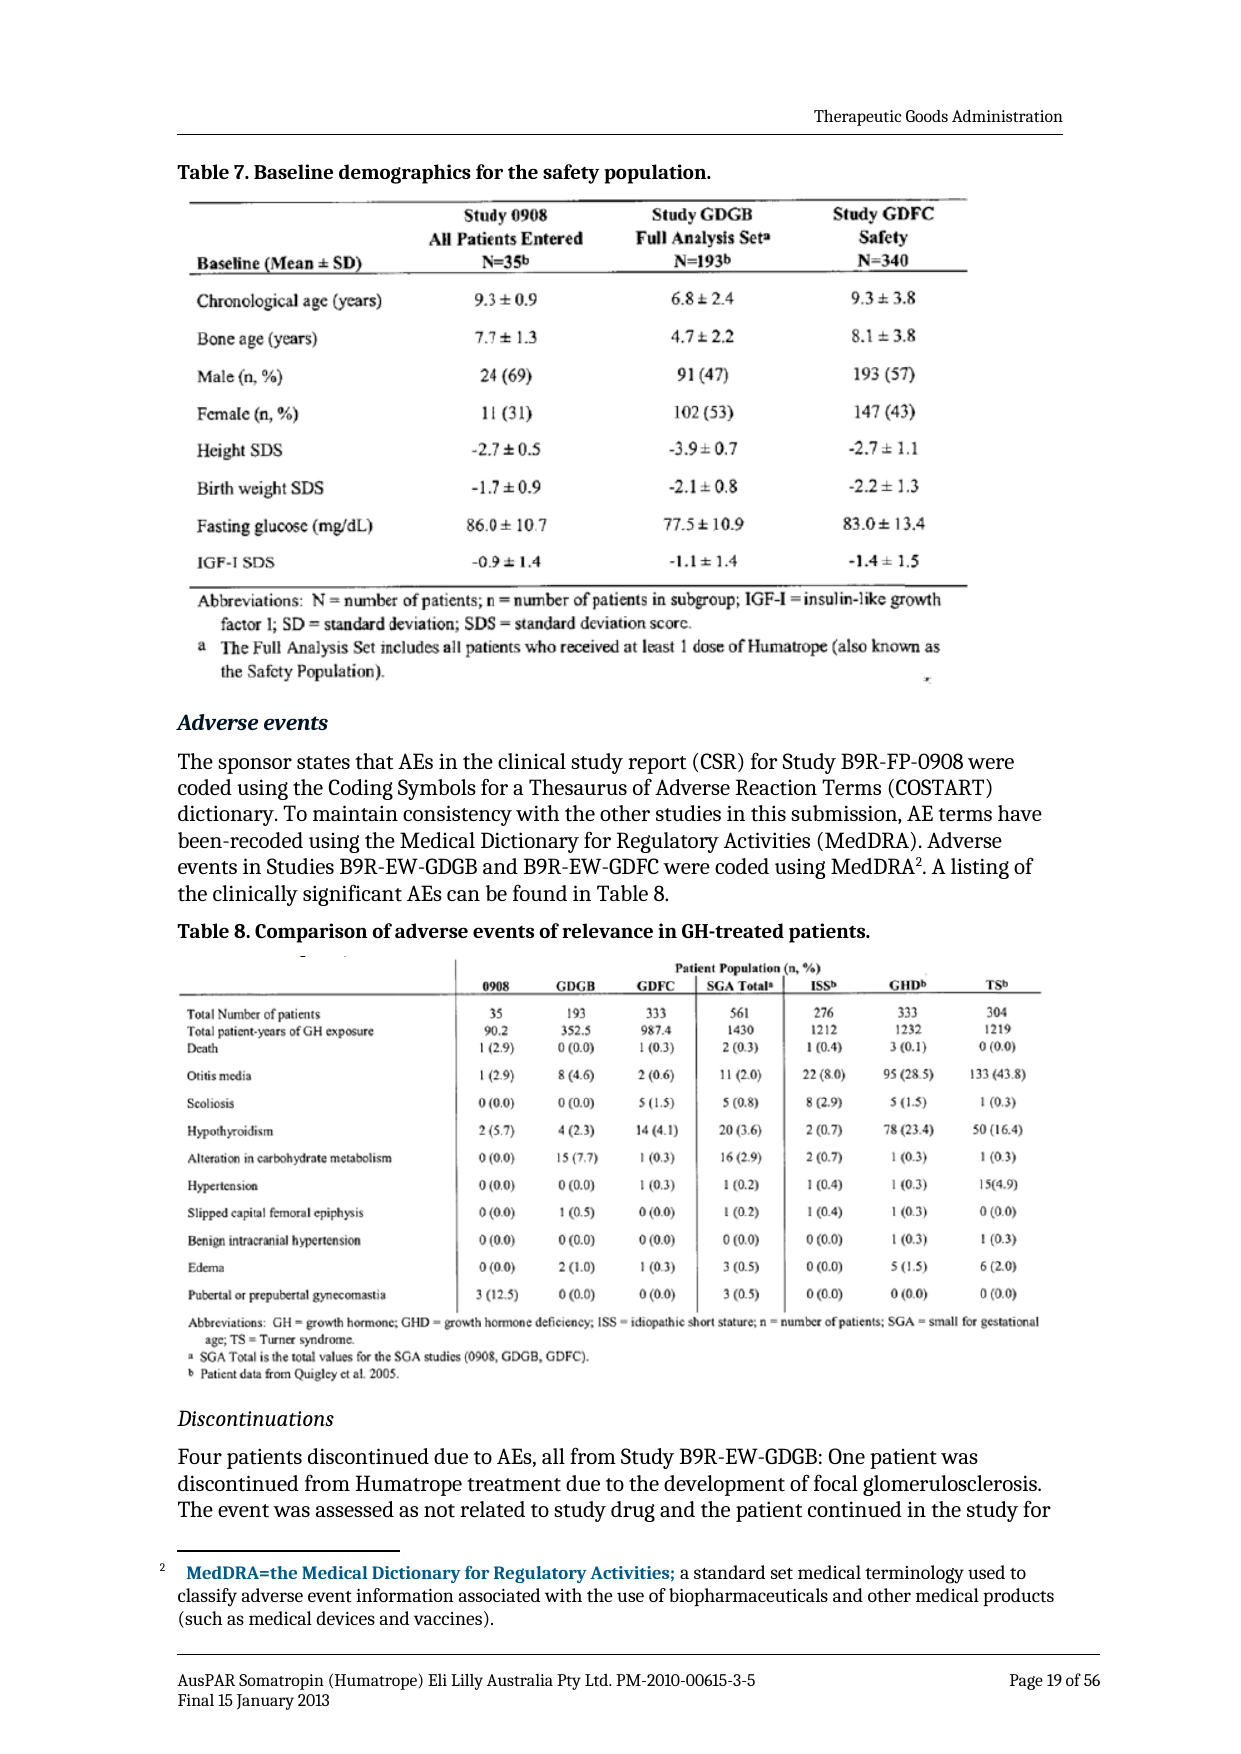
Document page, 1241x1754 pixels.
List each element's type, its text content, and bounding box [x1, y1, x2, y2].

text The sponsor states that AEs in the clinical study report (CSR) for Study B9R-FP-0908 were coded using the Coding Symbols for a Thesaurus of Adverse Reaction Terms (COSTART) dictionary. To maintain consistency with the other studies in this submission, AE terms have been-recoded using the Medical Dictionary for Regulatory Activities (MedDRA). Adverse events in Studies B9R-EW-GDGB and B9R-EW-GDFC were coded using MedDRA. A listing of the clinically significant AEs can be found in Table 8. [177, 748, 1063, 907]
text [177, 1444, 1063, 1523]
subtitle Adverse events [177, 710, 1063, 736]
title Table 7. Baseline demographics for the safety population. [177, 160, 1063, 185]
subtitle Discontinuations [177, 1405, 1063, 1432]
title Table 8. Comparison of adverse events of relevance in GH-treated patients. [177, 919, 1063, 944]
